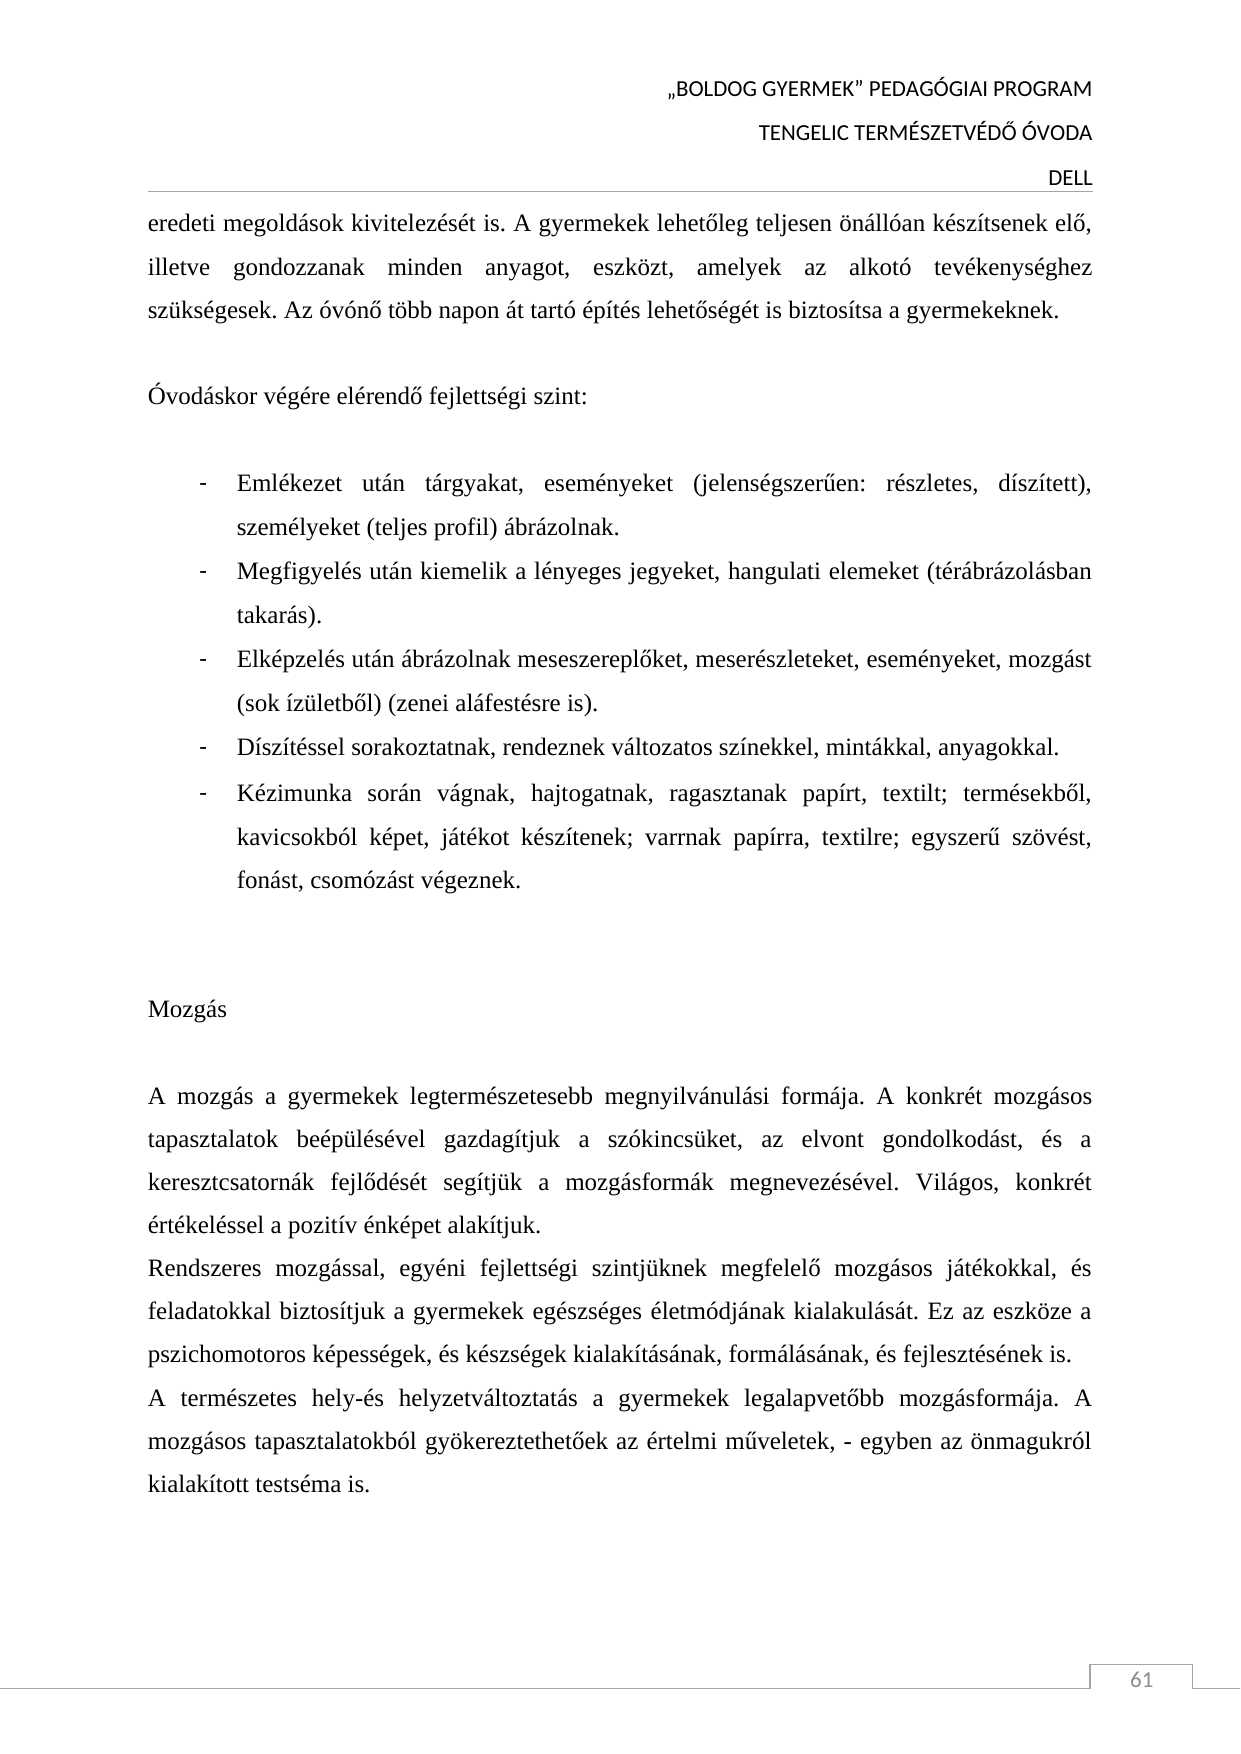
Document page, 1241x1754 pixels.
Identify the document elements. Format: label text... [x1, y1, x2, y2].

list Elképzelés után ábrázolnak meseszereplőket, meserészleteket, eseményeket, mozgást (sok ízületből) (zenei aláfestésre is). [199, 643, 1093, 717]
list Megfigyelés után kiemelik a lényeges jegyeket, hangulati elemeket (térábrázolásban takarás). [199, 555, 1093, 629]
text Rendszeres mozgással, egyéni fejlettségi szintjüknek megfelelő mozgásos játékokkal, és feladatokkal biztosítjuk a gyermekek egészséges életmódjának kialakulását. Ez az eszköze a pszichomotoros képességek, és készségek kialakításának, formálásának, és fejlesztésének is. [148, 1253, 1093, 1368]
text A mozgás a gyermekek legtermészetesebb megnyilvánulási formája. A konkrét mozgásos tapasztalatok beépülésével gazdagítjuk a szókincsüket, az elvont gondolkodást, és a keresztcsatornák fejlődését segítjük a mozgásformák megnevezésével. Világos, konkrét értékeléssel a pozitív énképet alakítjuk. [148, 1081, 1093, 1239]
list Díszítéssel sorakoztatnak, rendeznek változatos színekkel, mintákkal, anyagokkal. [199, 731, 1093, 762]
text eredeti megoldások kivitelezését is. A gyermekek lehetőleg teljesen önállóan készítsenek elő, illetve gondozzanak minden anyagot, eszközt, amelyek az alkotó tevékenységhez szükségesek. Az óvónő több napon át tartó építés lehetőségét is biztosítsa a gyermekeknek. [148, 208, 1093, 323]
text Mozgás [148, 994, 1093, 1023]
list Emlékezet után tárgyakat, eseményeket (jelenségszerűen: részletes, díszített), személyeket (teljes profil) ábrázolnak. [199, 467, 1093, 541]
text A természetes hely-és helyzetváltoztatás a gyermekek legalapvetőbb mozgásformája. A mozgásos tapasztalatokból gyökereztethetőek az értelmi műveletek, - egyben az önmagukról kialakított testséma is. [148, 1383, 1093, 1498]
text Óvodáskor végére elérendő fejlettségi szint: [148, 381, 1093, 410]
list Kézimunka során vágnak, hajtogatnak, ragasztanak papírt, textilt; termésekből, kavicsokból képet, játékot készítenek; varrnak papírra, textilre; egyszerű szövést, fonást, csomózást végeznek. [199, 777, 1093, 894]
